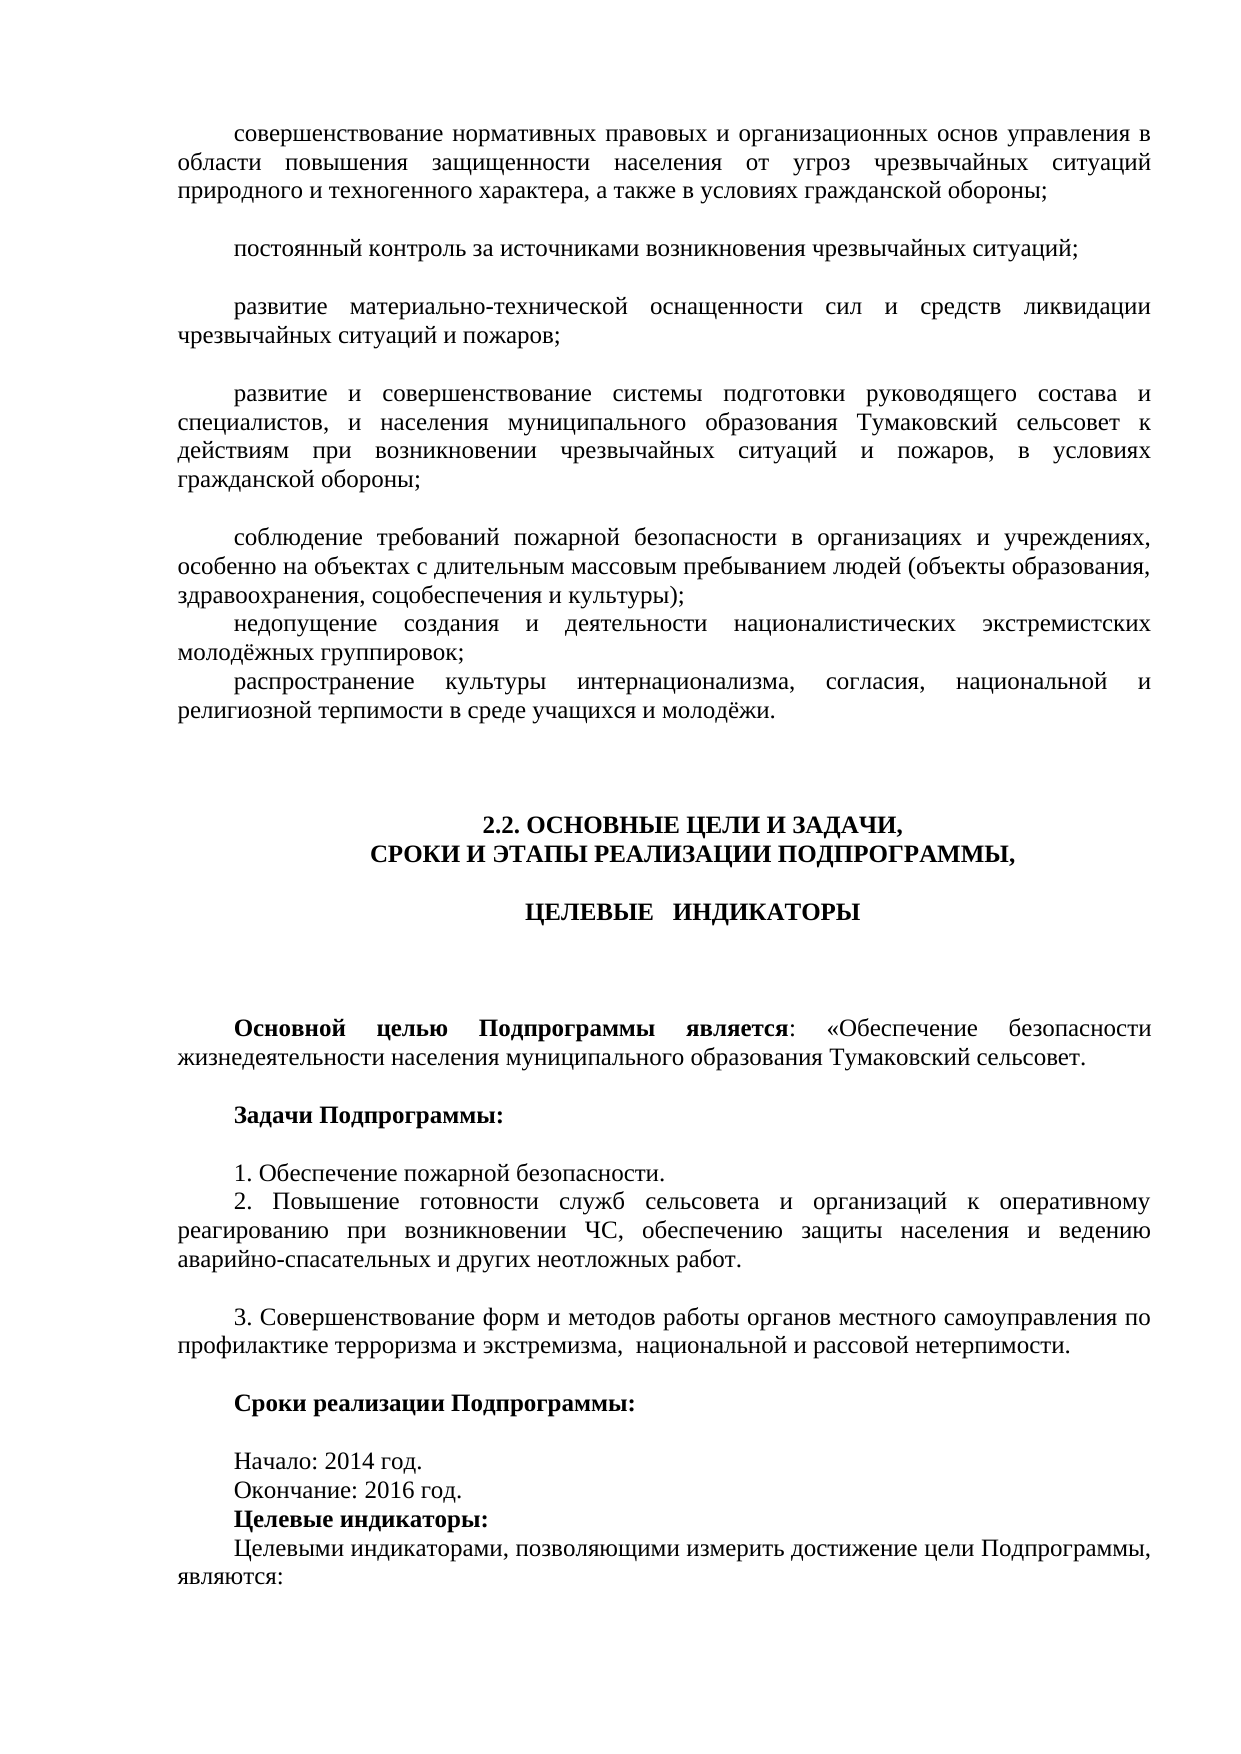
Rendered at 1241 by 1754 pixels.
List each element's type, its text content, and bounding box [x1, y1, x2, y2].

text 2.2. ОСНОВНЫЕ ЦЕЛИ И ЗАДАЧИ, [177, 811, 1152, 839]
text СРОКИ И ЭТАПЫ РЕАЛИЗАЦИИ ПОДПРОГРАММЫ, [177, 839, 1152, 868]
text распространение культуры интернационализма, согласия, национальной и религиозной терпимости в среде учащихся и молодёжи. [177, 666, 1152, 723]
text Окончание: 2016 год. [177, 1475, 1152, 1504]
text совершенствование нормативных правовых и организационных основ управления в области повышения защищенности населения от угроз чрезвычайных ситуаций природного и техногенного характера, а также в условиях гражданской обороны; [177, 118, 1152, 204]
text Начало: 2014 год. [177, 1446, 1152, 1475]
text постоянный контроль за источниками возникновения чрезвычайных ситуаций; [177, 233, 1152, 262]
text Целевыми индикаторами, позволяющими измерить достижение цели Подпрограммы, являются: [177, 1533, 1152, 1590]
text 1. Обеспечение пожарной безопасности. [177, 1158, 1152, 1186]
text недопущение создания и деятельности националистических экстремистских молодёжных группировок; [177, 608, 1152, 666]
text соблюдение требований пожарной безопасности в организациях и учреждениях, особенно на объектах с длительным массовым пребыванием людей (объекты образования, здравоохранения, соцобеспечения и культуры); [177, 522, 1152, 608]
text развитие материально-технической оснащенности сил и средств ликвидации чрезвычайных ситуаций и пожаров; [177, 291, 1152, 349]
text развитие и совершенствование системы подготовки руководящего состава и специалистов, и населения муниципального образования Тумаковский сельсовет к действиям при возникновении чрезвычайных ситуаций и пожаров, в условиях гражданской обороны; [177, 378, 1152, 493]
text Сроки реализации Подпрограммы: [177, 1388, 1152, 1417]
text ЦЕЛЕВЫЕ ИНДИКАТОРЫ [177, 897, 1152, 926]
text 3. Совершенствование форм и методов работы органов местного самоуправления по профилактике терроризма и экстремизма, национальной и рассовой нетерпимости. [177, 1302, 1152, 1359]
text Основной целью Подпрограммы является: «Обеспечение безопасности жизнедеятельности населения муниципального образования Тумаковский сельсовет. [177, 1013, 1152, 1071]
text 2. Повышение готовности служб сельсовета и организаций к оперативному реагированию при возникновении ЧС, обеспечению защиты населения и ведению аварийно-спасательных и других неотложных работ. [177, 1186, 1152, 1273]
text Целевые индикаторы: [177, 1504, 1152, 1533]
text Задачи Подпрограммы: [177, 1100, 1152, 1128]
